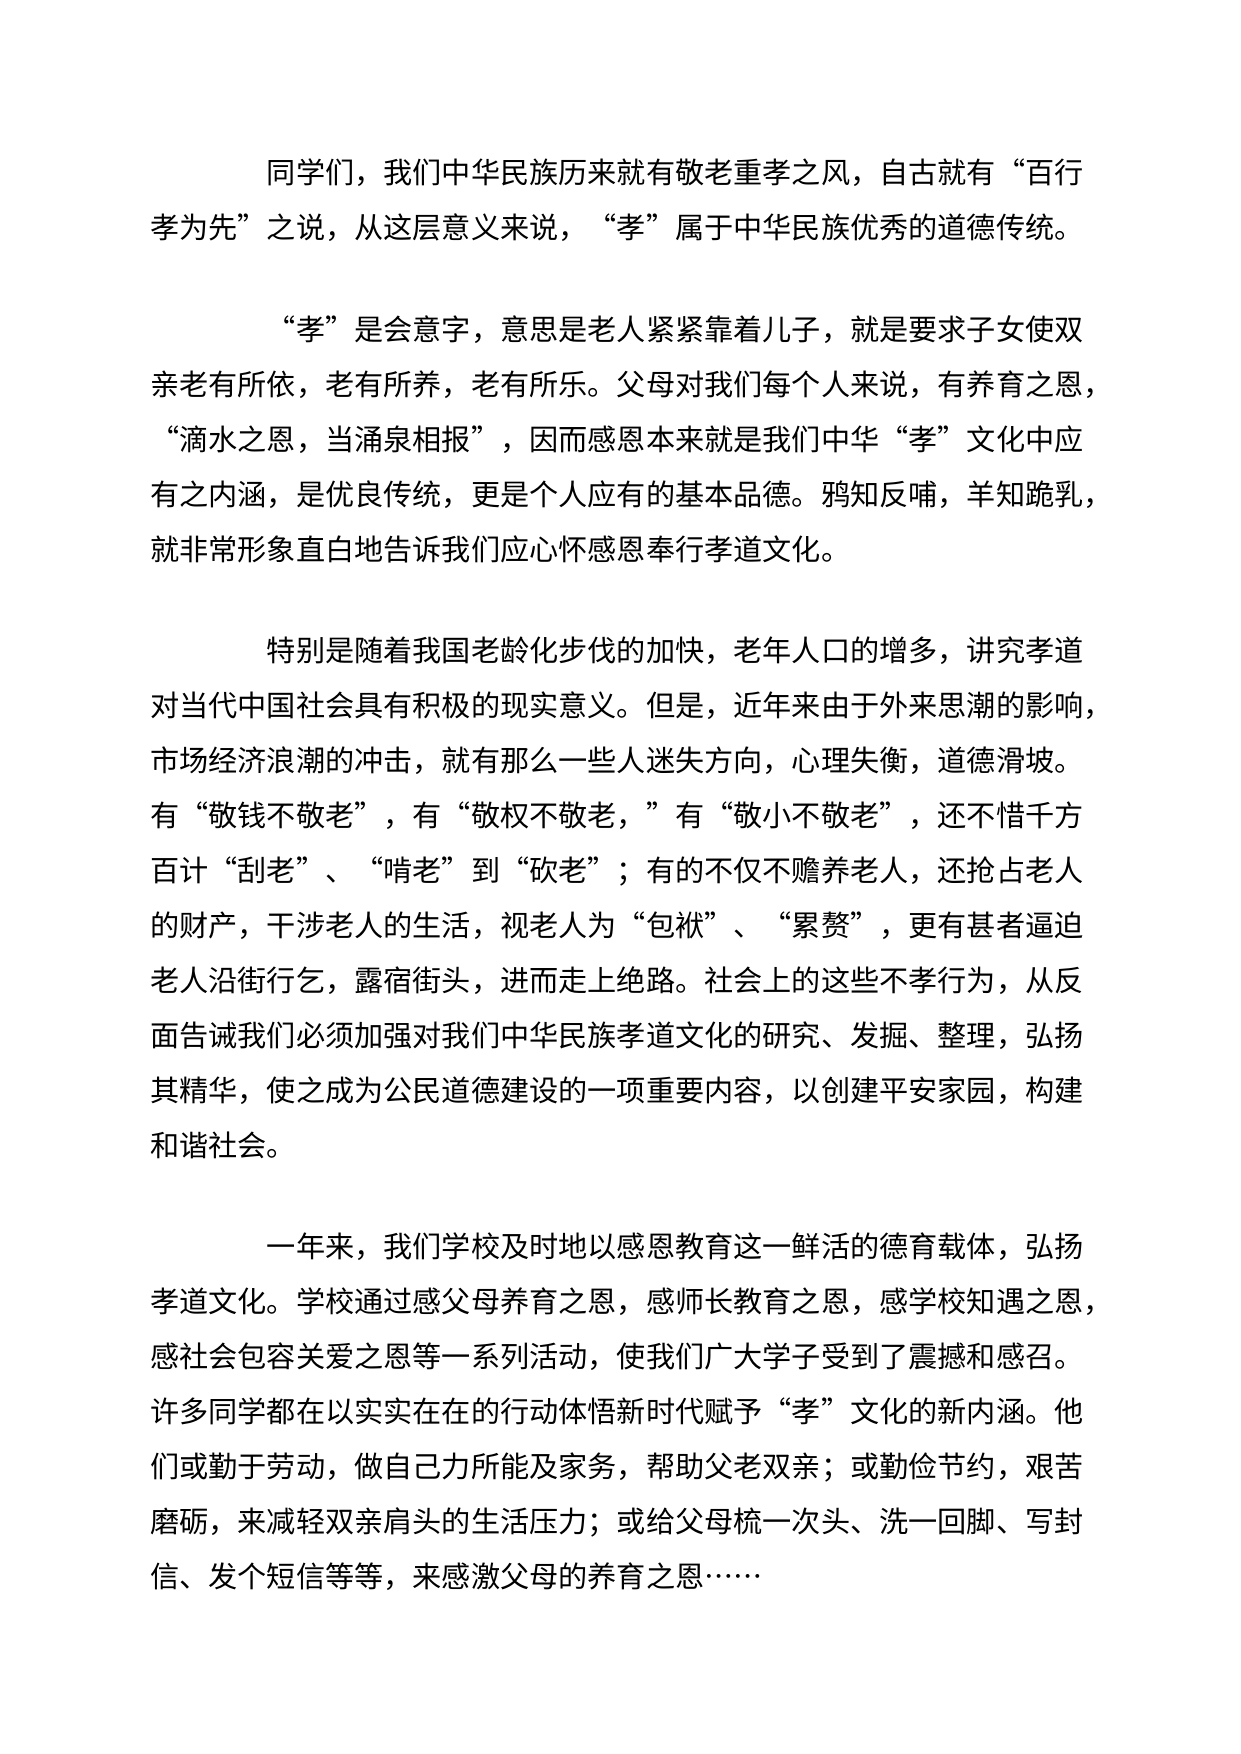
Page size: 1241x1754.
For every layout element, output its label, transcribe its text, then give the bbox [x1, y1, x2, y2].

text “孝”是会意字，意思是老人紧紧靠着儿子，就是要求子女使双亲老有所依，老有所养，老有所乐。父母对我们每个人来说，有养育之恩，“滴水之恩，当涌泉相报”，因而感恩本来就是我们中华“孝”文化中应有之内涵，是优良传统，更是个人应有的基本品德。鸦知反哺，羊知跪乳，就非常形象直白地告诉我们应心怀感恩奉行孝道文化。 [150, 307, 1090, 568]
text 特别是随着我国老龄化步伐的加快，老年人口的增多，讲究孝道对当代中国社会具有积极的现实意义。但是，近年来由于外来思潮的影响，市场经济浪潮的冲击，就有那么一些人迷失方向，心理失衡，道德滑坡。有“敬钱不敬老”，有“敬权不敬老，”有“敬小不敬老”，还不惜千方百计“刮老”、“啃老”到“砍老”；有的不仅不赡养老人，还抢占老人的财产，干涉老人的生活，视老人为“包袱”、“累赘”，更有甚者逼迫老人沿街行乞，露宿街头，进而走上绝路。社会上的这些不孝行为，从反面告诫我们必须加强对我们中华民族孝道文化的研究、发掘、整理，弘扬其精华，使之成为公民道德建设的一项重要内容，以创建平安家园，构建和谐社会。 [150, 628, 1090, 1164]
text 一年来，我们学校及时地以感恩教育这一鲜活的德育载体，弘扬孝道文化。学校通过感父母养育之恩，感师长教育之恩，感学校知遇之恩，感社会包容关爱之恩等一系列活动，使我们广大学子受到了震撼和感召。许多同学都在以实实在在的行动体悟新时代赋予“孝”文化的新内涵。他们或勤于劳动，做自己力所能及家务，帮助父老双亲；或勤俭节约，艰苦磨砺，来减轻双亲肩头的生活压力；或给父母梳一次头、洗一回脚、写封信、发个短信等等，来感激父母的养育之恩…… [150, 1224, 1090, 1596]
text 同学们，我们中华民族历来就有敬老重孝之风，自古就有“百行孝为先”之说，从这层意义来说，“孝”属于中华民族优秀的道德传统。 [150, 150, 1090, 247]
